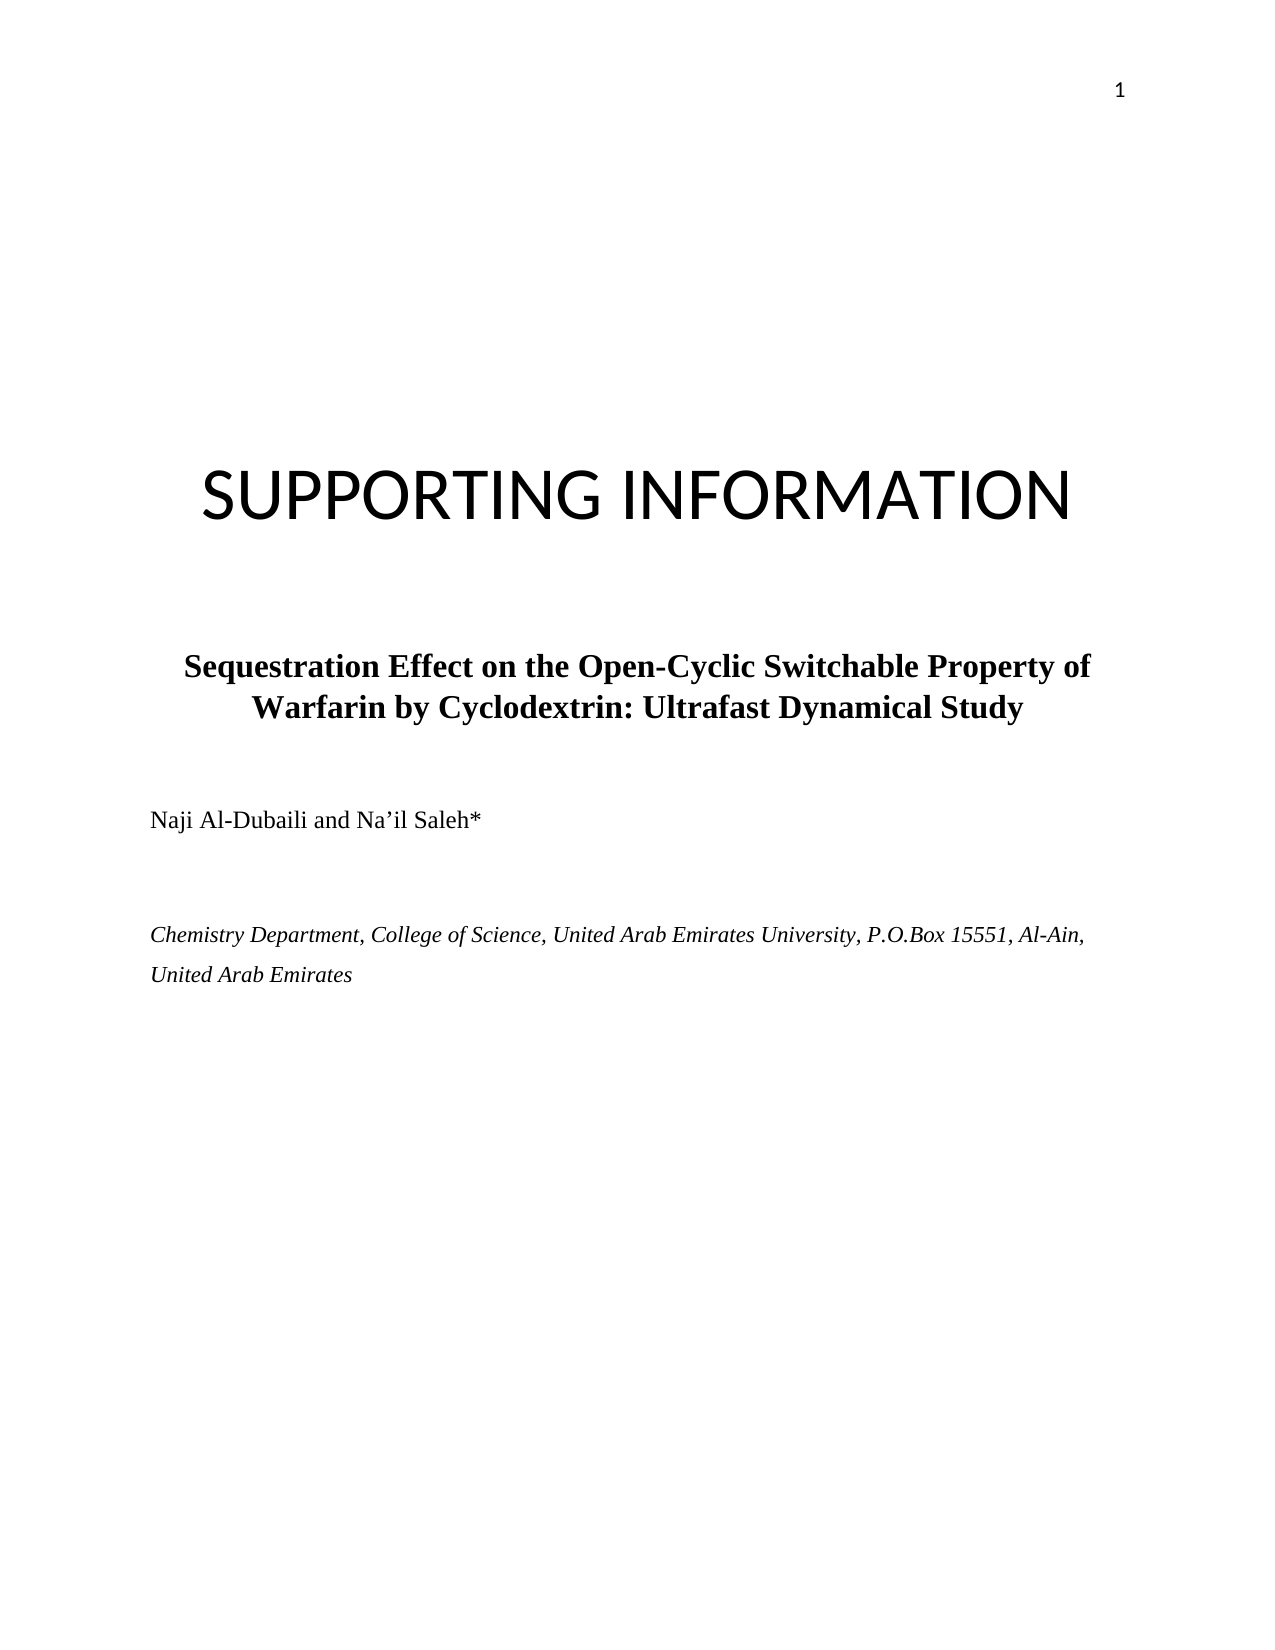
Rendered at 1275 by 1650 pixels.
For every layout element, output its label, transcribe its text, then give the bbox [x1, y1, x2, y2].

text SUPPORTING INFORMATION [150, 446, 1125, 538]
text Sequestration Effect on the Open-Cyclic Switchable Property of Warfarin by Cyclodextrin: Ultrafast Dynamical Study [150, 646, 1125, 726]
text Naji Al-Dubaili and Na’il Saleh* [150, 805, 1125, 834]
text Chemistry Department, College of Science, United Arab Emirates University, P.O.Box 15551, Al-Ain, United Arab Emirates [150, 921, 1125, 987]
